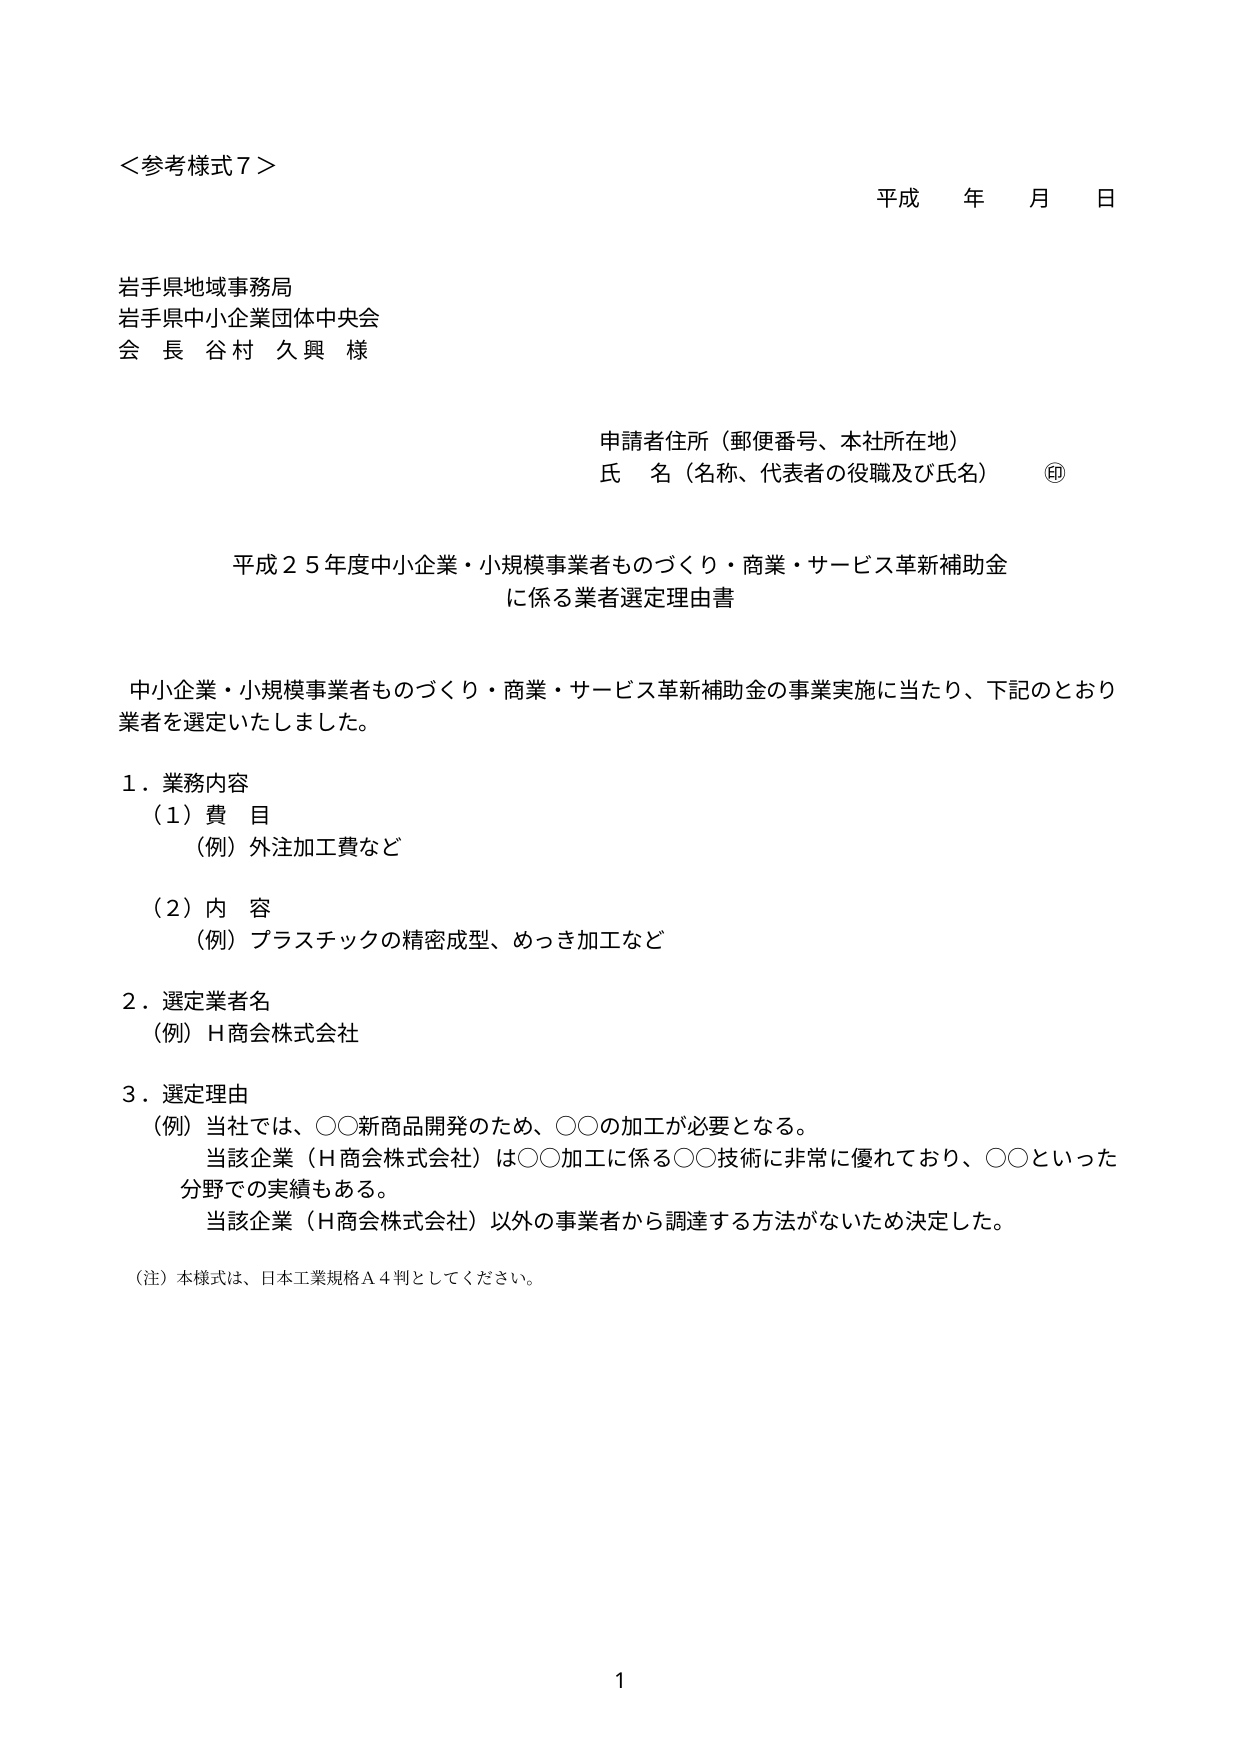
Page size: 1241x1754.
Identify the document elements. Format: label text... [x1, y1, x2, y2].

text （例）プラスチックの精密成型、めっき加工など [118, 923, 1122, 954]
text 岩手県地域事務局 [118, 269, 1122, 301]
text 岩手県中小企業団体中央会 [118, 301, 1122, 333]
text （例）外注加工費など [118, 829, 1122, 861]
text （例）当社では、○○新商品開発のため、○○の加工が必要となる。 [140, 1109, 1122, 1141]
text （２）内 容 [118, 891, 1122, 923]
text （注）本様式は、日本工業規格Ａ４判としてください。 [118, 1265, 1122, 1289]
text ３．選定理由 [118, 1077, 1122, 1109]
text 氏 名（名称、代表者の役職及び氏名） ㊞ [359, 456, 1122, 487]
text 当該企業（Ｈ商会株式会社）は○○加工に係る○○技術に非常に優れており、○○といった分野での実績もある。 [180, 1141, 1122, 1204]
text ２．選定業者名 [118, 984, 1122, 1016]
text １．業務内容 [118, 766, 1122, 798]
text 会 長 谷 村 久 興 様 [118, 333, 1122, 364]
text （例）Ｈ商会株式会社 [118, 1016, 1122, 1047]
text 中小企業・小規模事業者ものづくり・商業・サービス革新補助金の事業実施に当たり、下記のとおり業者を選定いたしました。 [118, 673, 1122, 736]
text 平成 年 月 日 [118, 181, 1116, 213]
text ＜参考様式７＞ [118, 148, 1122, 181]
text 平成２５年度中小企業・小規模事業者ものづくり・商業・サービス革新補助金 [118, 547, 1122, 580]
text 当該企業（Ｈ商会株式会社）以外の事業者から調達する方法がないため決定した。 [180, 1204, 1122, 1236]
text （１）費 目 [118, 798, 1122, 829]
text 申請者住所（郵便番号、本社所在地） [118, 424, 1122, 456]
text に係る業者選定理由書 [118, 580, 1122, 613]
